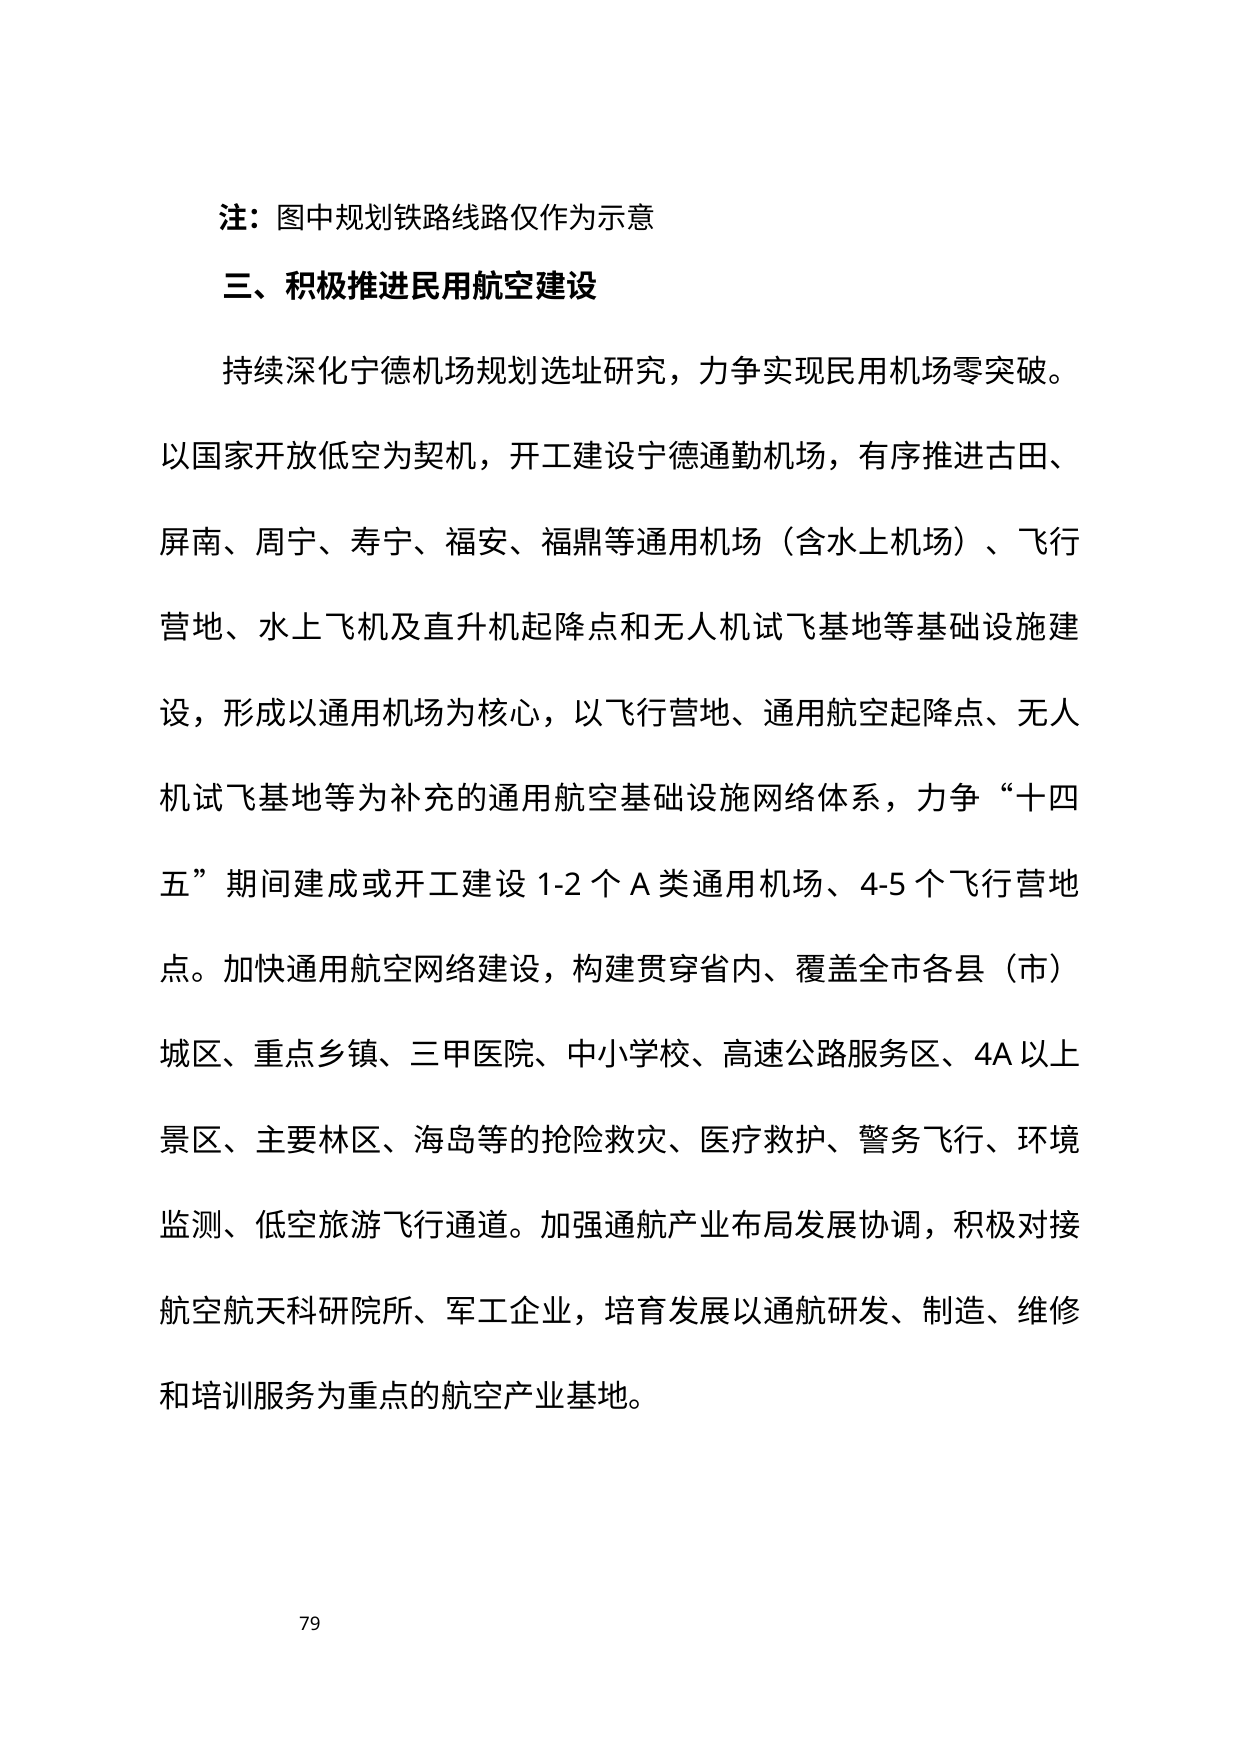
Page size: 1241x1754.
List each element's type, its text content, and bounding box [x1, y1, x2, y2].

text 注：图中规划铁路线路仅作为示意 [159, 178, 1081, 241]
text 持续深化宁德机场规划选址研究，力争实现民用机场零突破。以国家开放低空为契机，开工建设宁德通勤机场，有序推进古田、屏南、周宁、寿宁、福安、福鼎等通用机场（含水上机场）、飞行营地、水上飞机及直升机起降点和无人机试飞基地等基础设施建设，形成以通用机场为核心，以飞行营地、通用航空起降点、无人机试飞基地等为补充的通用航空基础设施网络体系，力争“十四五”期间建成或开工建设1-2个A类通用机场、4-5个飞行营地点。加快通用航空网络建设，构建贯穿省内、覆盖全市各县（市）城区、重点乡镇、三甲医院、中小学校、高速公路服务区、4A以上景区、主要林区、海岛等的抢险救灾、医疗救护、警务飞行、环境监测、低空旅游飞行通道。加强通航产业布局发展协调，积极对接航空航天科研院所、军工企业，培育发展以通航研发、制造、维修和培训服务为重点的航空产业基地。 [159, 326, 1081, 1437]
text 三、积极推进民用航空建设 [159, 241, 1081, 326]
